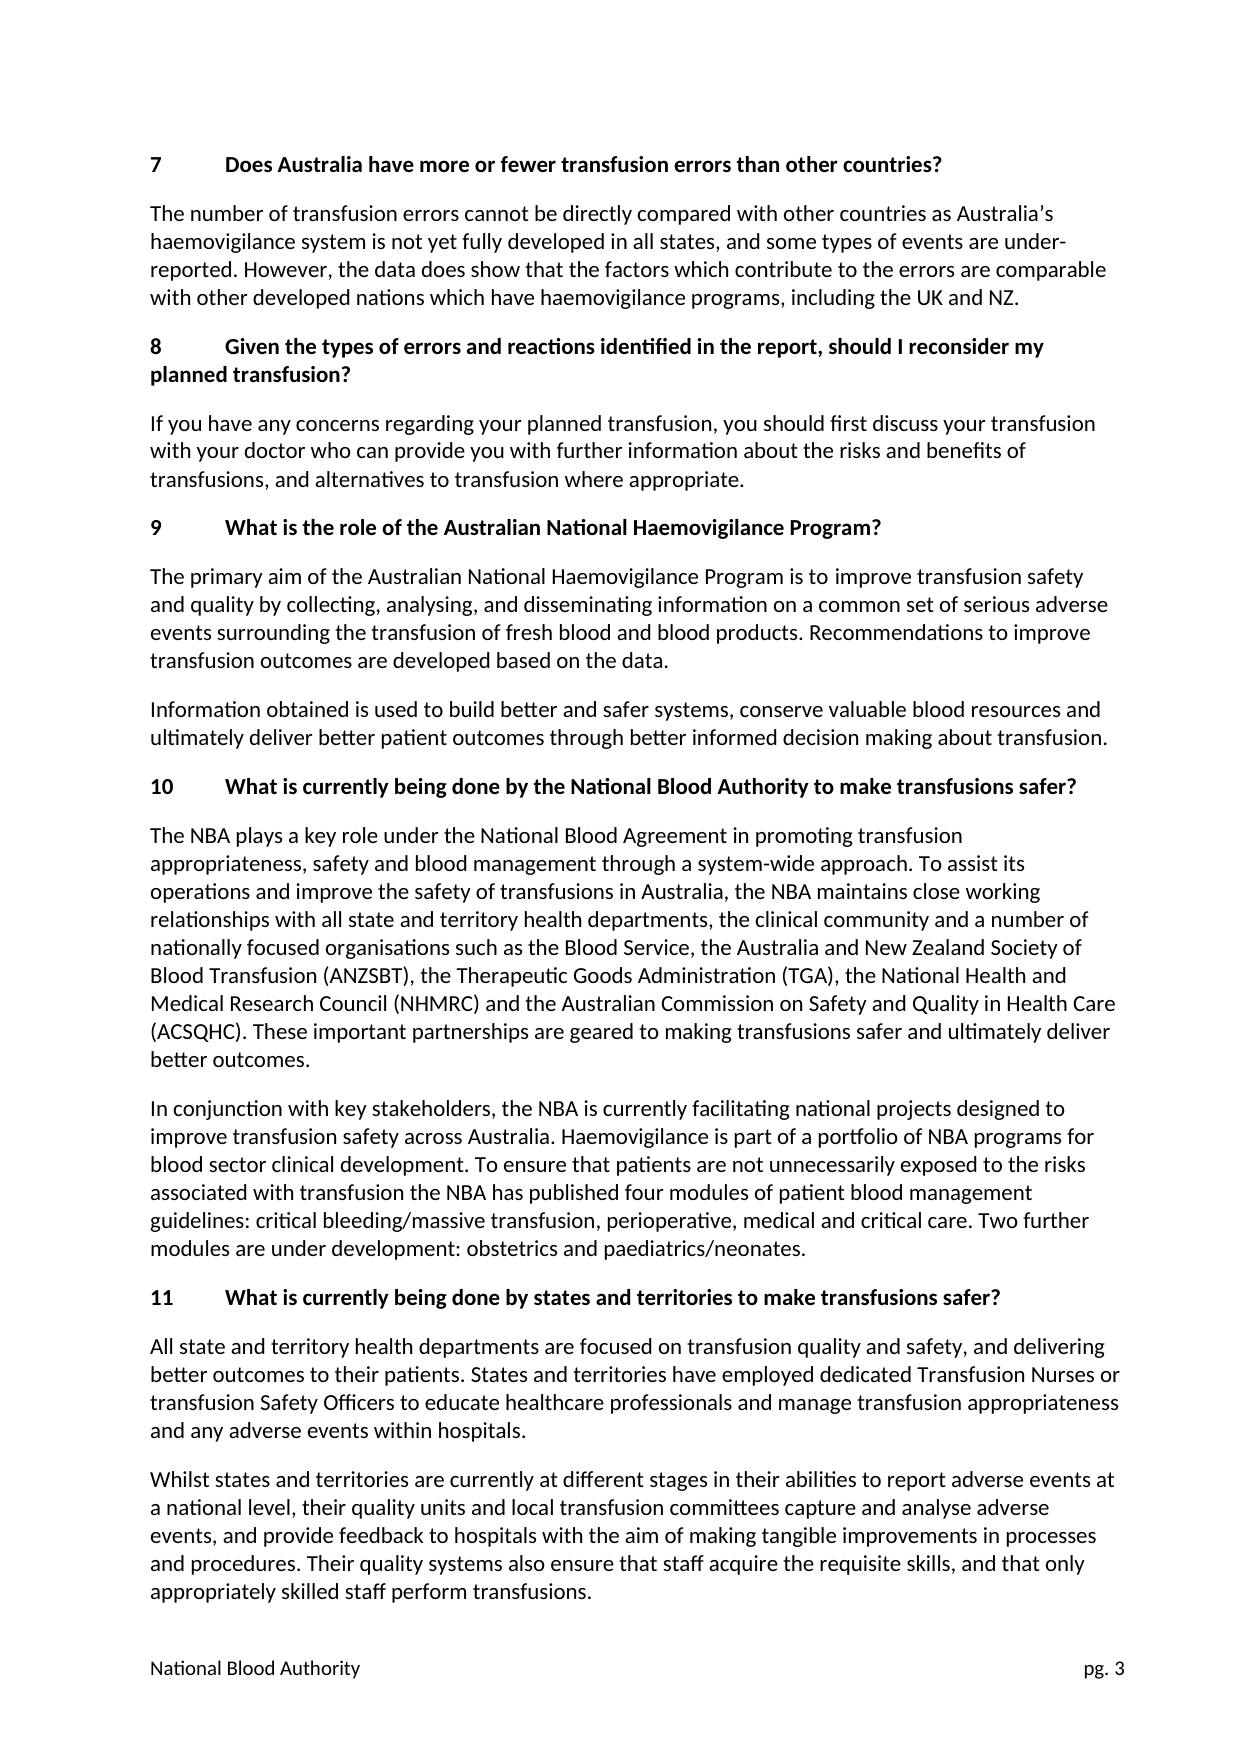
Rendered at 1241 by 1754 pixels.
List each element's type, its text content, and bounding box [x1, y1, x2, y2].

text In conjunction with key stakeholders, the NBA is currently facilitating national projects designed to improve transfusion safety across Australia. Haemovigilance is part of a portfolio of NBA programs for blood sector clinical development. To ensure that patients are not unnecessarily exposed to the risks associated with transfusion the NBA has published four modules of patient blood management guidelines: critical bleeding/massive transfusion, perioperative, medical and critical care. Two further modules are under development: obstetrics and paediatrics/neonates. [150, 1094, 1122, 1262]
text 7 Does Australia have more or fewer transfusion errors than other countries? [150, 150, 1122, 178]
text All state and territory health departments are focused on transfusion quality and safety, and delivering better outcomes to their patients. States and territories have employed dedicated Transfusion Nurses or transfusion Safety Officers to educate healthcare professionals and manage transfusion appropriateness and any adverse events within hospitals. [150, 1332, 1122, 1444]
text The NBA plays a key role under the National Blood Agreement in promoting transfusion appropriateness, safety and blood management through a system-wide approach. To assist its operations and improve the safety of transfusions in Australia, the NBA maintains close working relationships with all state and territory health departments, the clinical community and a number of nationally focused organisations such as the Blood Service, the Australia and New Zealand Society of Blood Transfusion (ANZSBT), the Therapeutic Goods Administration (TGA), the National Health and Medical Research Council (NHMRC) and the Australian Commission on Safety and Quality in Health Care (ACSQHC). These important partnerships are geared to making transfusions safer and ultimately deliver better outcomes. [150, 821, 1122, 1073]
text 8 Given the types of errors and reactions identified in the report, should I reconsider my planned transfusion? [150, 332, 1122, 388]
text The primary aim of the Australian National Haemovigilance Program is to improve transfusion safety and quality by collecting, analysing, and disseminating information on a common set of serious adverse events surrounding the transfusion of fresh blood and blood products. Recommendations to improve transfusion outcomes are developed based on the data. [150, 562, 1122, 674]
text Whilst states and territories are currently at different stages in their abilities to report adverse events at a national level, their quality units and local transfusion committees capture and analyse adverse events, and provide feedback to hospitals with the aim of making tangible improvements in processes and procedures. Their quality systems also ensure that staff acquire the requisite skills, and that only appropriately skilled staff perform transfusions. [150, 1465, 1122, 1605]
text If you have any concerns regarding your planned transfusion, you should first discuss your transfusion with your doctor who can provide you with further information about the risks and benefits of transfusions, and alternatives to transfusion where appropriate. [150, 409, 1122, 493]
text The number of transfusion errors cannot be directly compared with other countries as Australia’s haemovigilance system is not yet fully developed in all states, and some types of events are under-reported. However, the data does show that the factors which contribute to the errors are comparable with other developed nations which have haemovigilance programs, including the UK and NZ. [150, 199, 1122, 311]
text 10 What is currently being done by the National Blood Authority to make transfusions safer? [150, 772, 1122, 800]
text Information obtained is used to build better and safer systems, conserve valuable blood resources and ultimately deliver better patient outcomes through better informed decision making about transfusion. [150, 695, 1122, 751]
text 11 What is currently being done by states and territories to make transfusions safer? [150, 1283, 1122, 1311]
text 9 What is the role of the Australian National Haemovigilance Program? [150, 513, 1122, 542]
